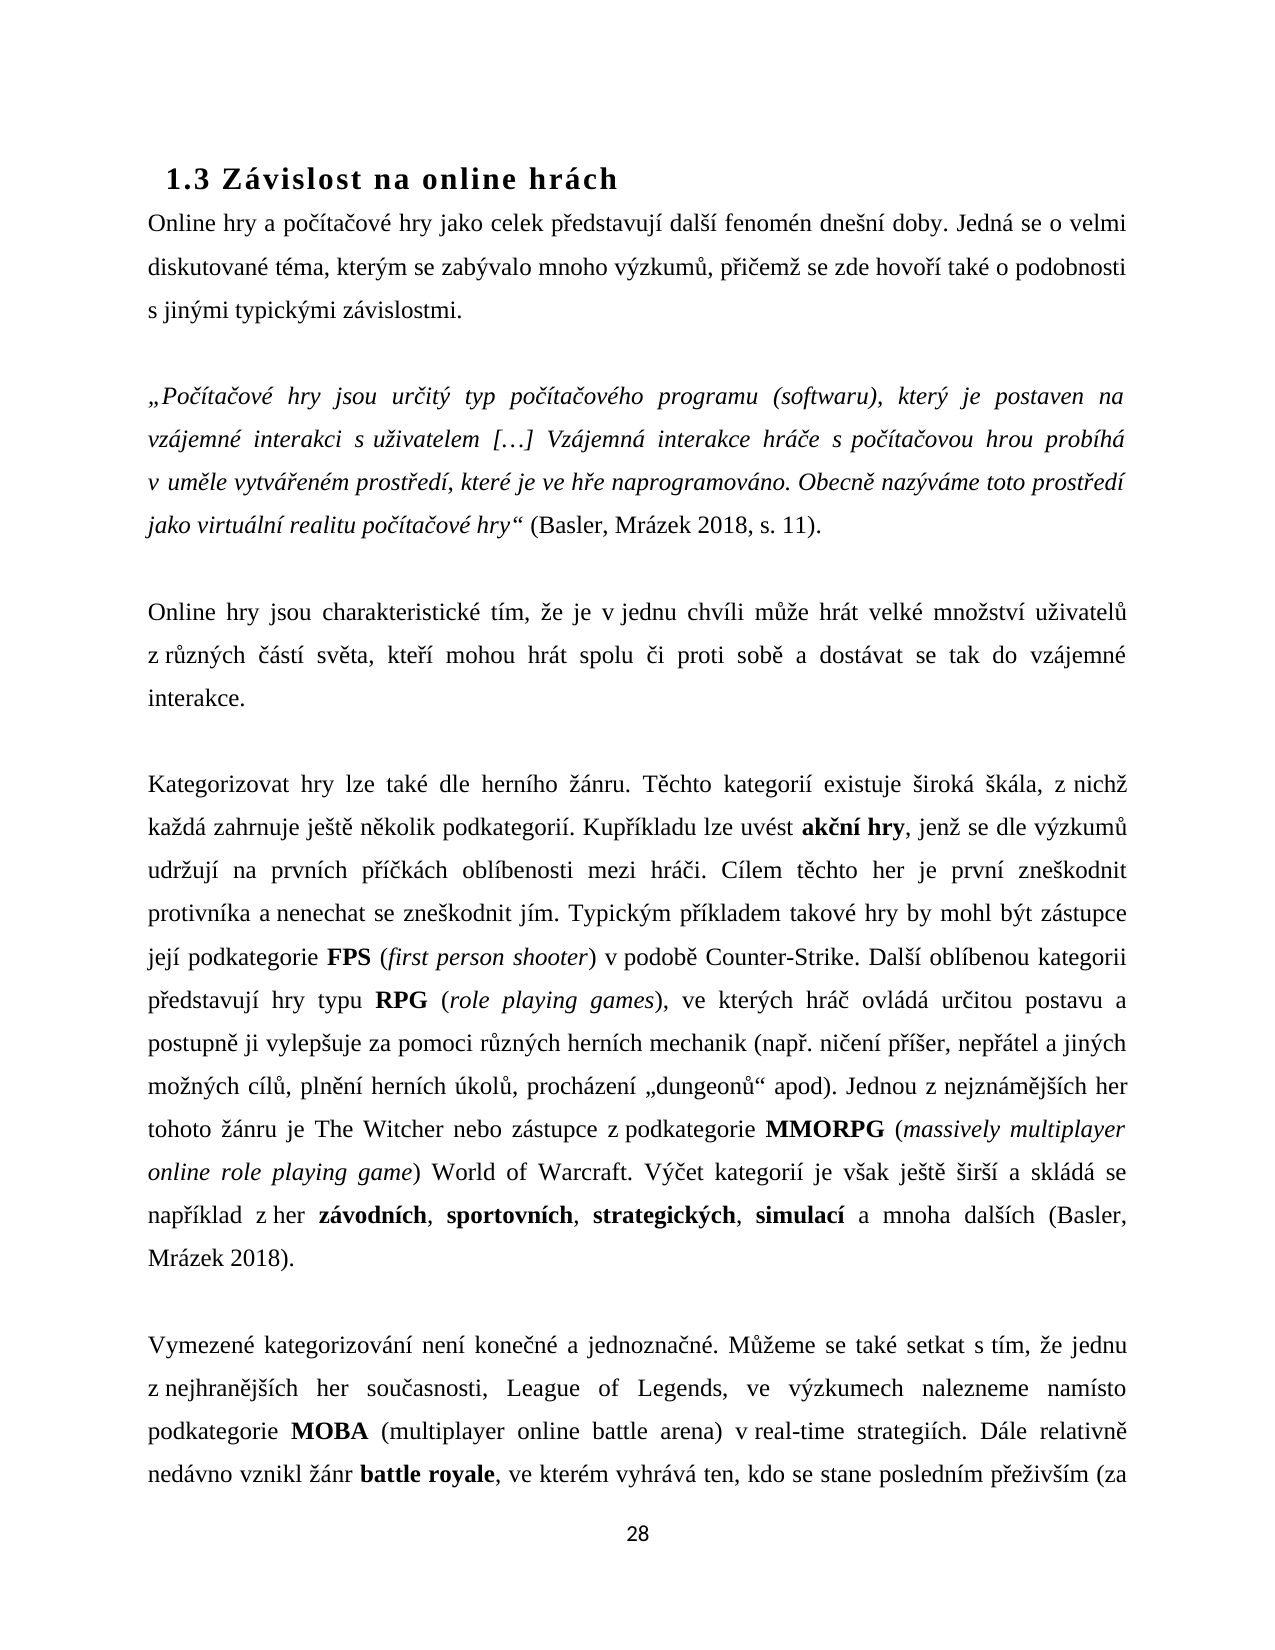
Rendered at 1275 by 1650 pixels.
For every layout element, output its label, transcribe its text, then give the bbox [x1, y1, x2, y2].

text Online hry jsou charakteristické tím, že je v jednu chvíli může hrát velké množství uživatelů z různých částí světa, kteří mohou hrát spolu či proti sobě a dostávat se tak do vzájemné interakce. [148, 597, 1127, 712]
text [148, 1330, 1127, 1488]
text Online hry a počítačové hry jako celek představují další fenomén dnešní doby. Jedná se o velmi diskutované téma, kterým se zabývalo mnoho výzkumů, přičemž se zde hovoří také o podobnosti s jinými typickými závislostmi. [148, 208, 1127, 323]
text Kategorizovat hry lze také dle herního žánru. Těchto kategorií existuje široká škála, z nichž každá zahrnuje ještě několik podkategorií. Kupříkladu lze uvést akční hry, jenž se dle výzkumů udržují na prvních příčkách oblíbenosti mezi hráči. Cílem těchto her je první zneškodnit protivníka a nenechat se zneškodnit jím. Typickým příkladem takové hry by mohl být zástupce její podkategorie FPS (first person shooter) v podobě Counter-Strike. Další oblíbenou kategorii představují hry typu RPG (role playing games), ve kterých hráč ovládá určitou postavu a postupně ji vylepšuje za pomoci různých herních mechanik (např. ničení příšer, nepřátel a jiných možných cílů, plnění herních úkolů, procházení „dungeonů“ apod). Jednou z nejznámějších her tohoto žánru je The Witcher nebo zástupce z podkategorie MMORPG (massively multiplayer online role playing game) World of Warcraft. Výčet kategorií je však ještě širší a skládá se například z her závodních, sportovních, strategických, simulací a mnoha dalších (Basler, Mrázek 2018). [148, 769, 1127, 1272]
text Závislost na online hrách [165, 160, 1127, 196]
text „Počítačové hry jsou určitý typ počítačového programu (softwaru), který je postaven na vzájemné interakci s uživatelem […] Vzájemná interakce hráče s počítačovou hrou probíhá v uměle vytvářeném prostředí, které je ve hře naprogramováno. Obecně nazýváme toto prostředí jako virtuální realitu počítačové hry“ (Basler, Mrázek 2018, s. 11). [148, 381, 1127, 539]
